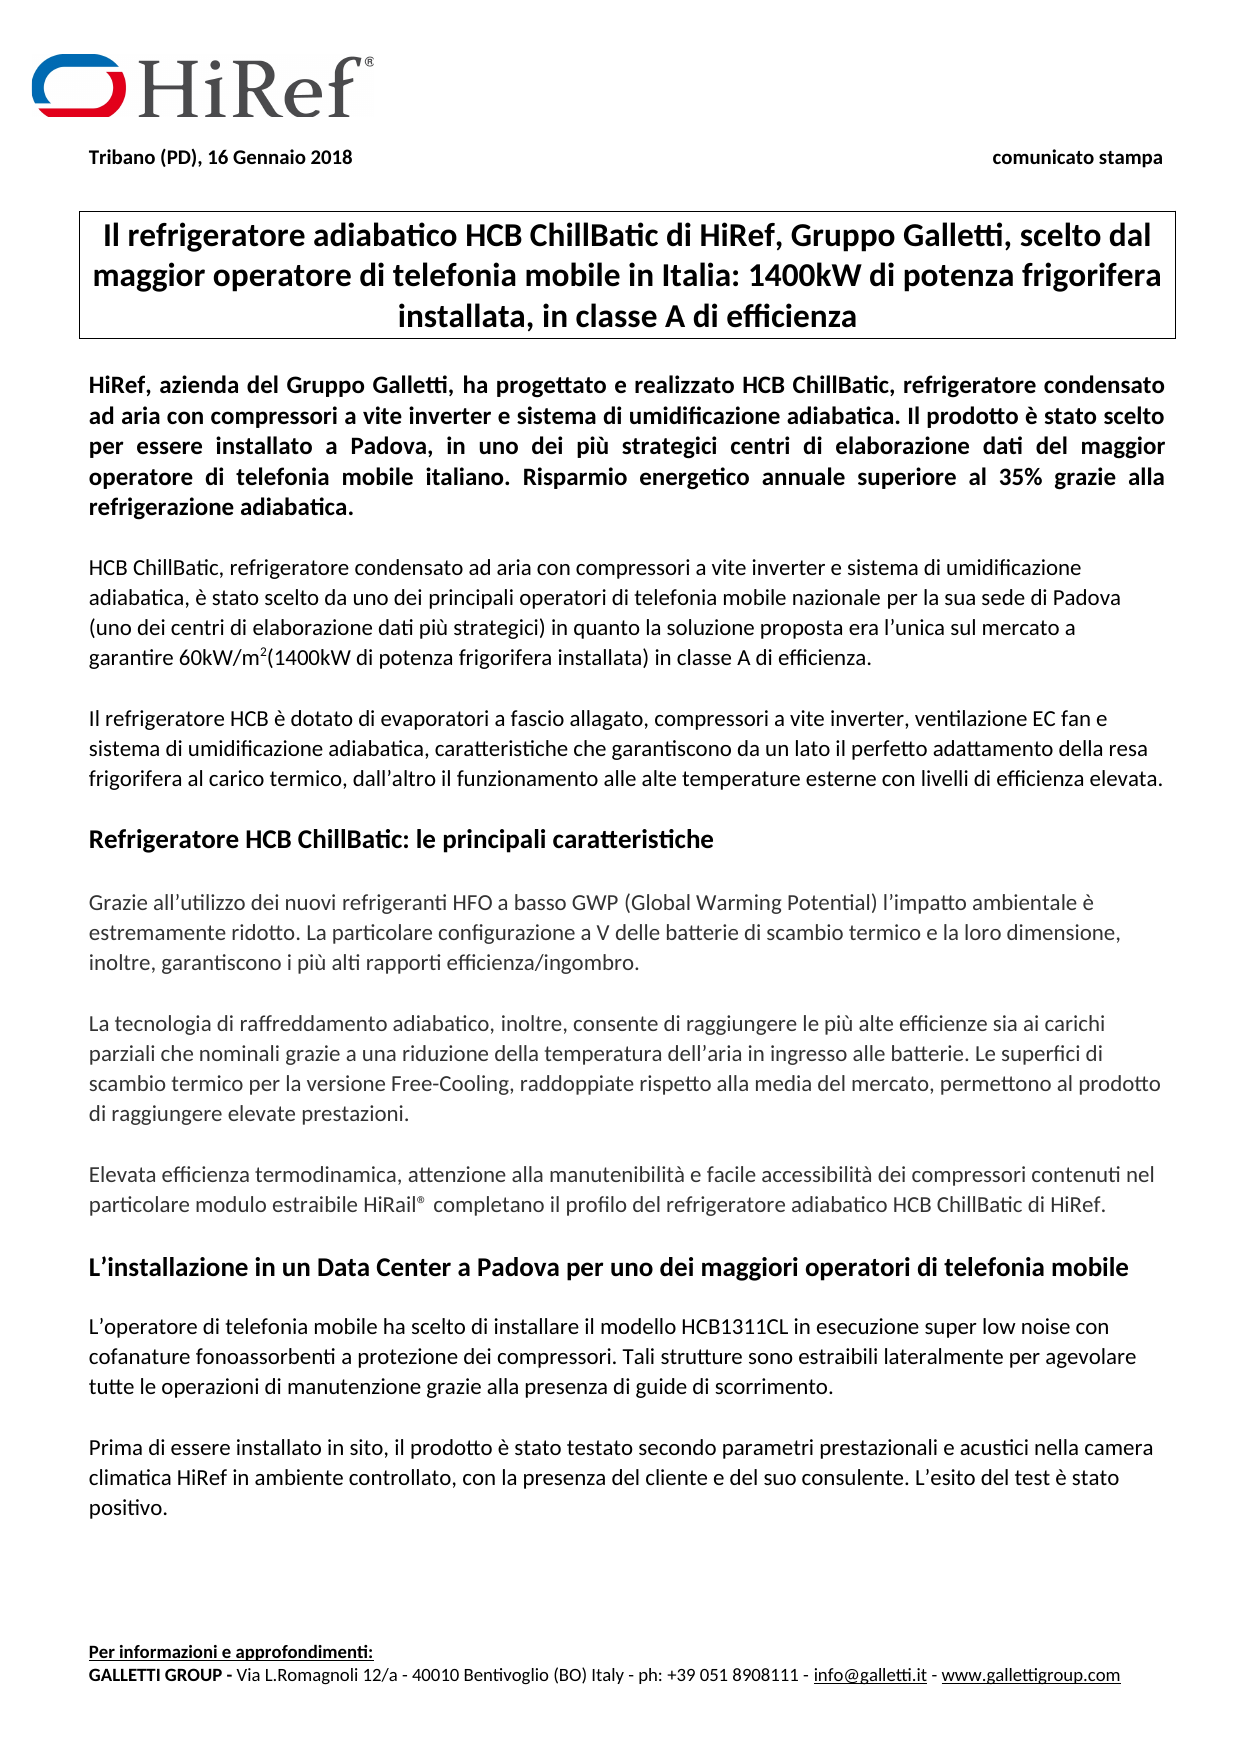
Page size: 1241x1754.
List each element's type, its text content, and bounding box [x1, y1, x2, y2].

text Il refrigeratore HCB è dotato di evaporatori a fascio allagato, compressori a vite inverter, ventilazione EC fan e sistema di umidificazione adiabatica, caratteristiche che garantiscono da un lato il perfetto adattamento della resa frigorifera al carico termico, dall’altro il funzionamento alle alte temperature esterne con livelli di efficienza elevata. [89, 704, 1167, 792]
text La tecnologia di raffreddamento adiabatico, inoltre, consente di raggiungere le più alte efficienze sia ai carichi parziali che nominali grazie a una riduzione della temperatura dell’aria in ingresso alle batterie. Le superfici di scambio termico per la versione Free-Cooling, raddoppiate rispetto alla media del mercato, permettono al prodotto di raggiungere elevate prestazioni. [89, 1009, 1167, 1128]
text Elevata efficienza termodinamica, attenzione alla manutenibilità e facile accessibilità dei compressori contenuti nel particolare modulo estraibile HiRail® completano il profilo del refrigeratore adiabatico HCB ChillBatic di HiRef. [89, 1160, 1167, 1218]
text L’operatore di telefonia mobile ha scelto di installare il modello HCB1311CL in esecuzione super low noise con cofanature fonoassorbenti a protezione dei compressori. Tali strutture sono estraibili lateralmente per agevolare tutte le operazioni di manutenzione grazie alla presenza di guide di scorrimento. [89, 1312, 1167, 1401]
text L’installazione in un Data Center a Padova per uno dei maggiori operatori di telefonia mobile [89, 1251, 1167, 1284]
picture [31, 54, 373, 117]
text Grazie all’utilizzo dei nuovi refrigeranti HFO a basso GWP (Global Warming Potential) l’impatto ambientale è estremamente ridotto. La particolare configurazione a V delle batterie di scambio termico e la loro dimensione, inoltre, garantiscono i più alti rapporti efficienza/ingombro. [89, 888, 1167, 977]
text HCB ChillBatic, refrigeratore condensato ad aria con compressori a vite inverter e sistema di umidificazione adiabatica, è stato scelto da uno dei principali operatori di telefonia mobile nazionale per la sua sede di Padova (uno dei centri di elaborazione dati più strategici) in quanto la soluzione proposta era l’unica sul mercato a garantire 60kW/m2(1400kW di potenza frigorifera installata) in classe A di efficienza. [89, 553, 1167, 671]
text Tribano (PD), 16 Gennaio 2018 comunicato stampa [89, 144, 1167, 170]
text Refrigeratore HCB ChillBatic: le principali caratteristiche [89, 822, 1167, 855]
text HiRef, azienda del Gruppo Galletti, ha progettato e realizzato HCB ChillBatic, refrigeratore condensato ad aria con compressori a vite inverter e sistema di umidificazione adiabatica. Il prodotto è stato scelto per essere installato a Padova, in uno dei più strategici centri di elaborazione dati del maggior operatore di telefonia mobile italiano. Risparmio energetico annuale superiore al 35% grazie alla refrigerazione adiabatica. [89, 369, 1167, 522]
text Il refrigeratore adiabatico HCB ChillBatic di HiRef, Gruppo Galletti, scelto dal maggior operatore di telefonia mobile in Italia: 1400kW di potenza frigorifera installata, in classe A di efficienza [80, 212, 1175, 338]
text Prima di essere installato in sito, il prodotto è stato testato secondo parametri prestazionali e acustici nella camera climatica HiRef in ambiente controllato, con la presenza del cliente e del suo consulente. L’esito del test è stato positivo. [89, 1433, 1167, 1521]
